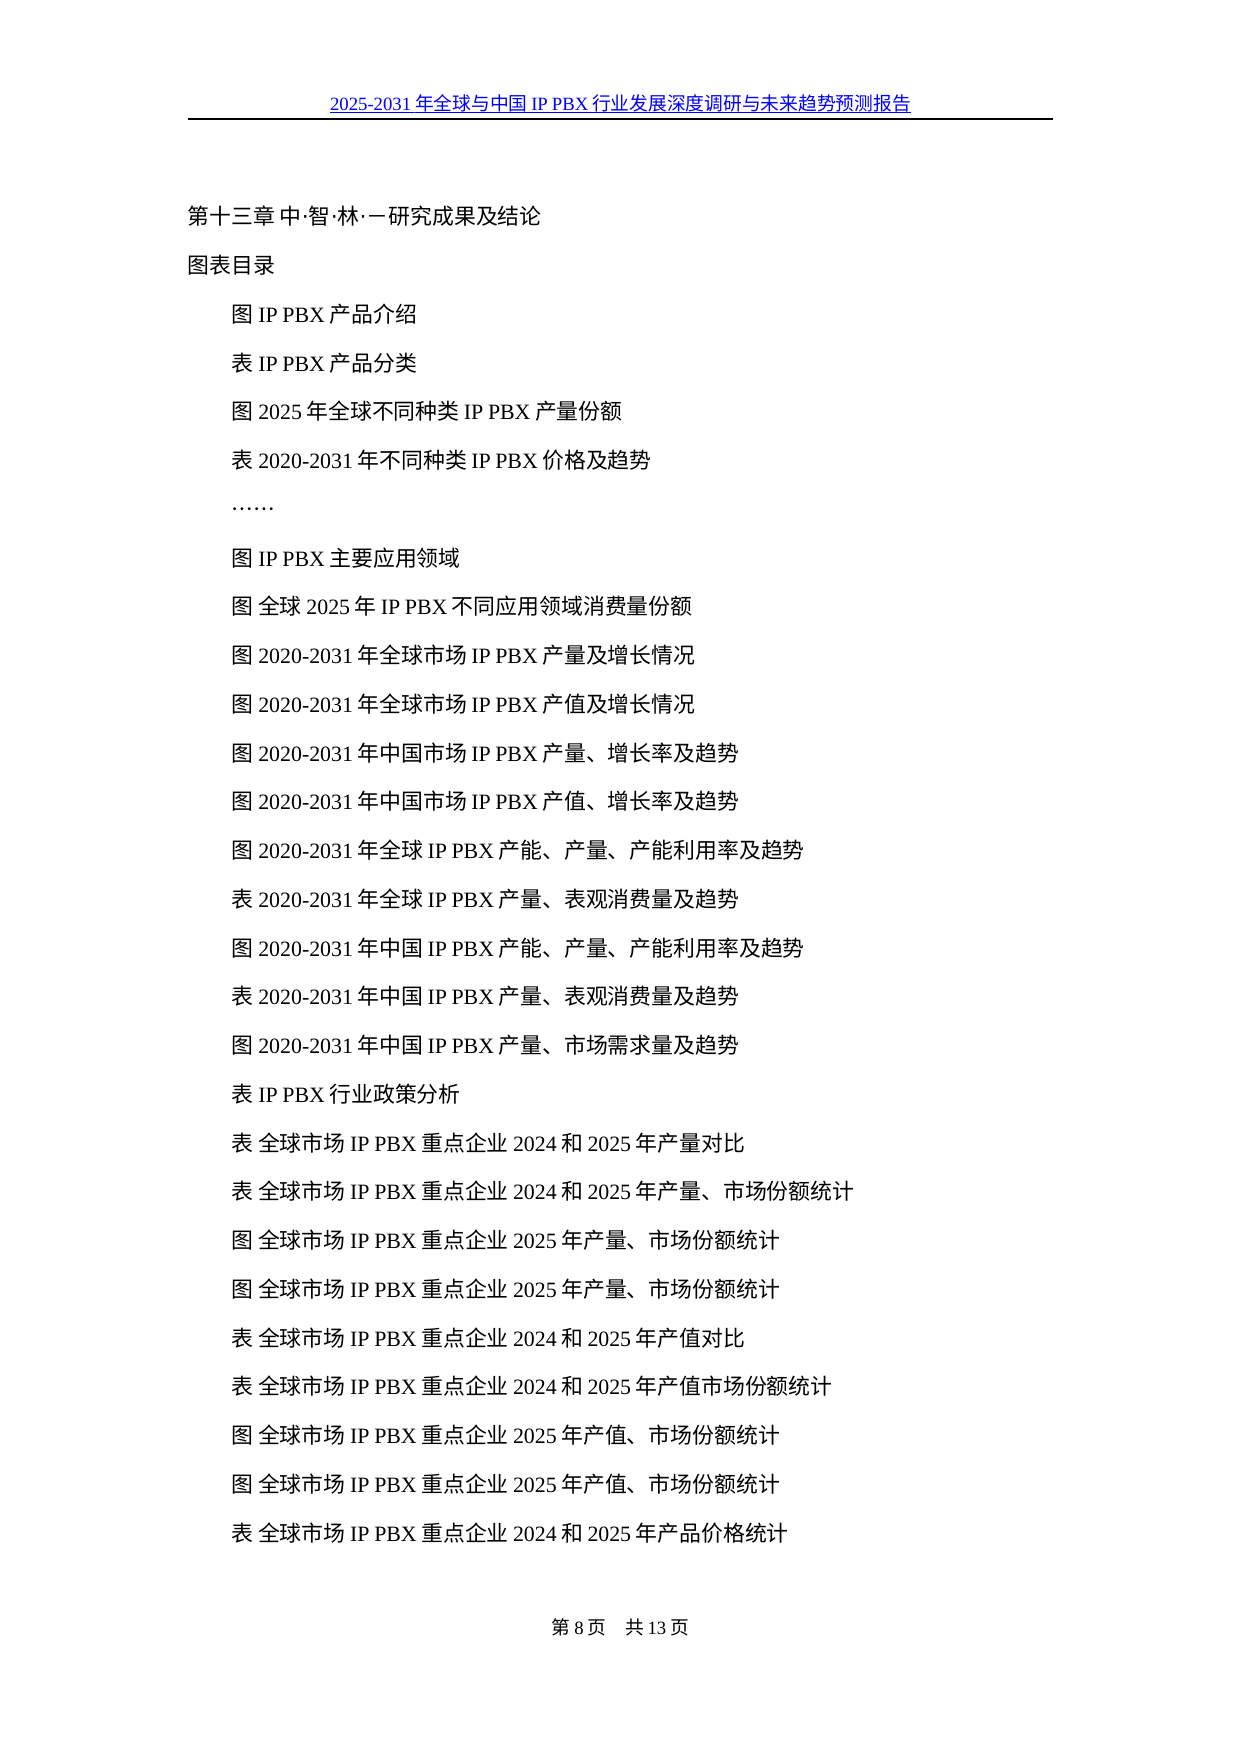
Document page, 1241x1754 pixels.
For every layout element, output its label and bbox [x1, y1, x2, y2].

text [187, 150, 1053, 1548]
